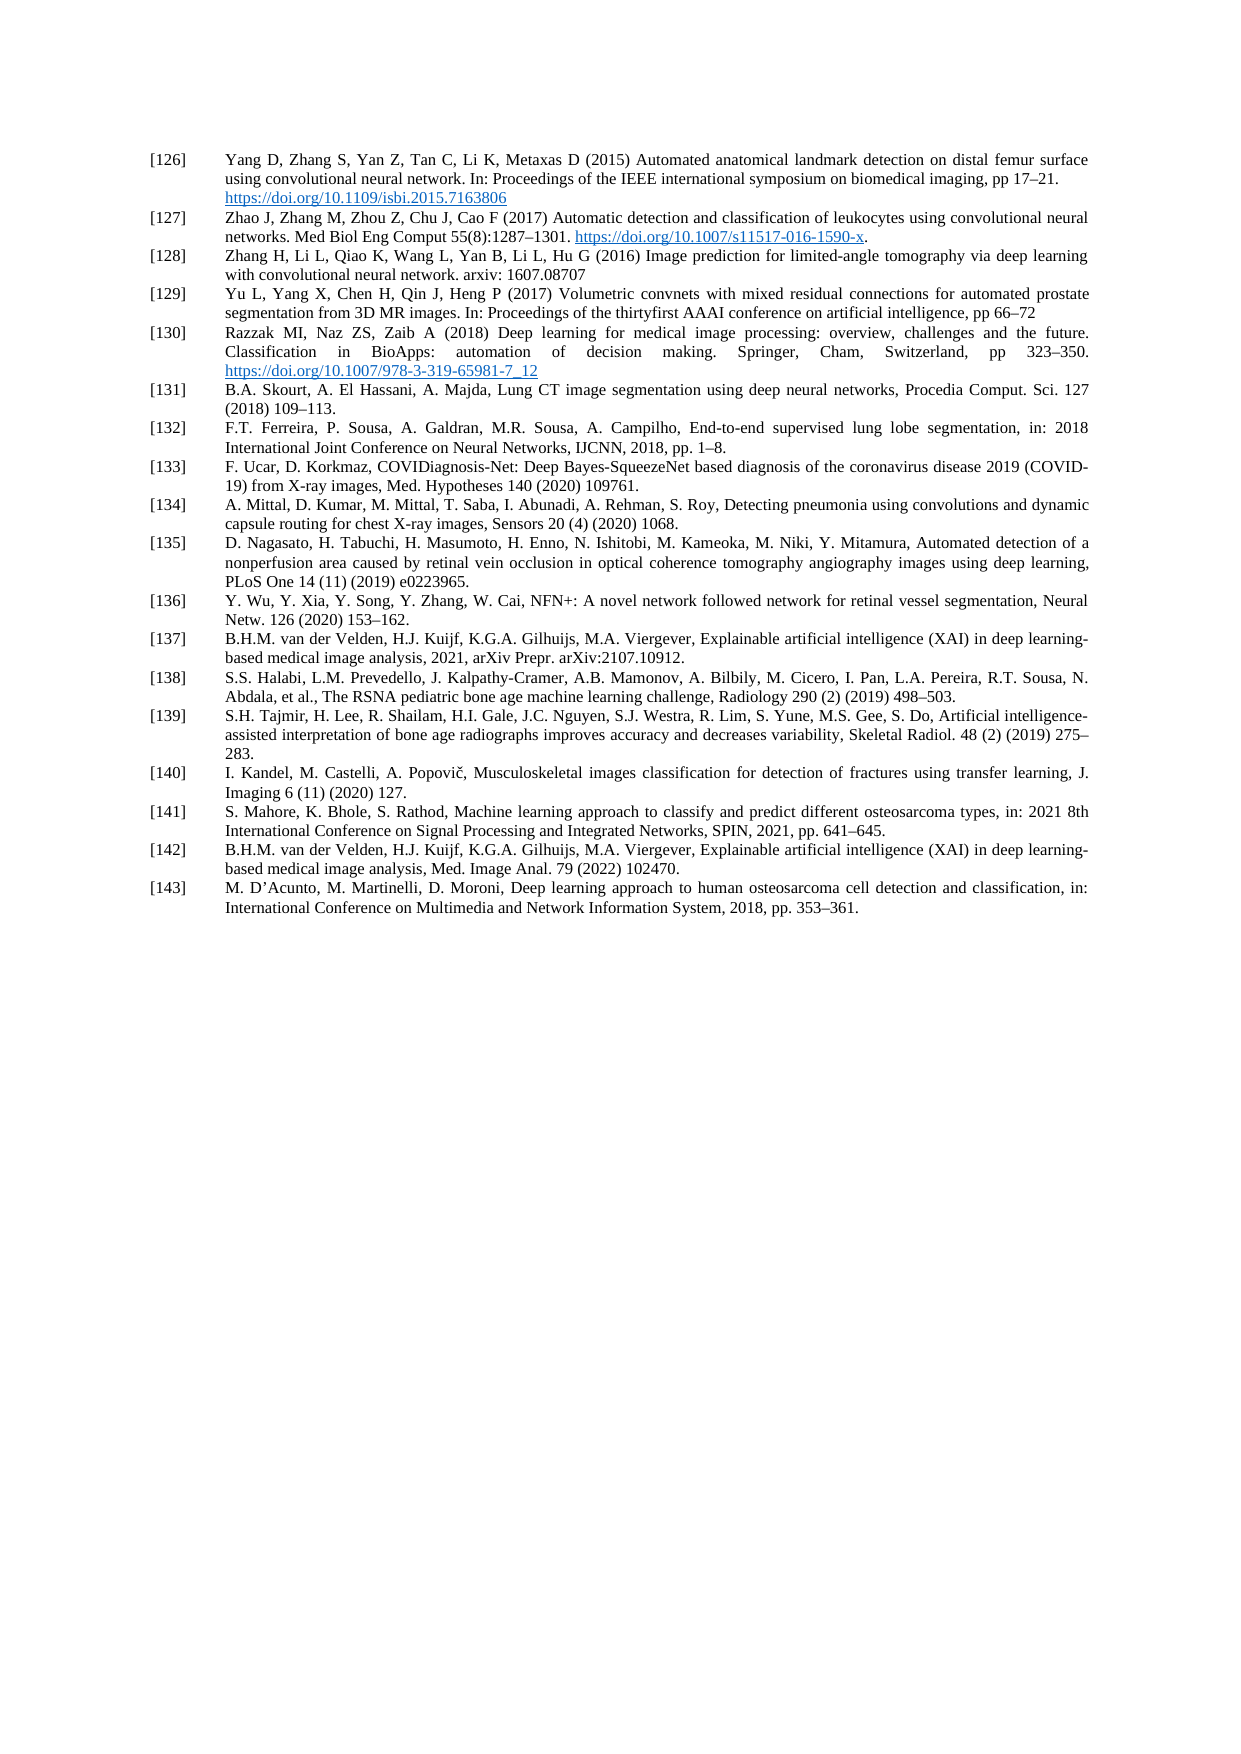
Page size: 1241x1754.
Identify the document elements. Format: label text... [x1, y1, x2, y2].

list Razzak MI, Naz ZS, Zaib A (2018) Deep learning for medical image processing: overview, challenges and the future. Classification in BioApps: automation of decision making. Springer, Cham, Switzerland, pp 323–350. https://doi.org/10.1007/978-3-319-65981-7_12 [150, 322, 1090, 380]
list D. Nagasato, H. Tabuchi, H. Masumoto, H. Enno, N. Ishitobi, M. Kameoka, M. Niki, Y. Mitamura, Automated detection of a nonperfusion area caused by retinal vein occlusion in optical coherence tomography angiography images using deep learning, PLoS One 14 (11) (2019) e0223965. [150, 533, 1090, 591]
list Yang D, Zhang S, Yan Z, Tan C, Li K, Metaxas D (2015) Automated anatomical landmark detection on distal femur surface using convolutional neural network. In: Proceedings of the IEEE international symposium on biomedical imaging, pp 17–21. [150, 150, 1090, 188]
list F. Ucar, D. Korkmaz, COVIDiagnosis-Net: Deep Bayes-SqueezeNet based diagnosis of the coronavirus disease 2019 (COVID-19) from X-ray images, Med. Hypotheses 140 (2020) 109761. [150, 457, 1090, 495]
list S.S. Halabi, L.M. Prevedello, J. Kalpathy-Cramer, A.B. Mamonov, A. Bilbily, M. Cicero, I. Pan, L.A. Pereira, R.T. Sousa, N. Abdala, et al., The RSNA pediatric bone age machine learning challenge, Radiology 290 (2) (2019) 498–503. [150, 667, 1090, 706]
list S. Mahore, K. Bhole, S. Rathod, Machine learning approach to classify and predict different osteosarcoma types, in: 2021 8th International Conference on Signal Processing and Integrated Networks, SPIN, 2021, pp. 641–645. [150, 802, 1090, 840]
list Zhang H, Li L, Qiao K, Wang L, Yan B, Li L, Hu G (2016) Image prediction for limited-angle tomography via deep learning with convolutional neural network. arxiv: 1607.08707 [150, 246, 1090, 284]
list Yu L, Yang X, Chen H, Qin J, Heng P (2017) Volumetric convnets with mixed residual connections for automated prostate segmentation from 3D MR images. In: Proceedings of the thirtyfirst AAAI conference on artificial intelligence, pp 66–72 [150, 284, 1090, 322]
list F.T. Ferreira, P. Sousa, A. Galdran, M.R. Sousa, A. Campilho, End-to-end supervised lung lobe segmentation, in: 2018 International Joint Conference on Neural Networks, IJCNN, 2018, pp. 1–8. [150, 418, 1090, 457]
list B.A. Skourt, A. El Hassani, A. Majda, Lung CT image segmentation using deep neural networks, Procedia Comput. Sci. 127 (2018) 109–113. [150, 380, 1090, 418]
list S.H. Tajmir, H. Lee, R. Shailam, H.I. Gale, J.C. Nguyen, S.J. Westra, R. Lim, S. Yune, M.S. Gee, S. Do, Artificial intelligence-assisted interpretation of bone age radiographs improves accuracy and decreases variability, Skeletal Radiol. 48 (2) (2019) 275–283. [150, 706, 1090, 763]
list M. D’Acunto, M. Martinelli, D. Moroni, Deep learning approach to human osteosarcoma cell detection and classification, in: International Conference on Multimedia and Network Information System, 2018, pp. 353–361. [150, 878, 1090, 917]
list B.H.M. van der Velden, H.J. Kuijf, K.G.A. Gilhuijs, M.A. Viergever, Explainable artificial intelligence (XAI) in deep learning-based medical image analysis, 2021, arXiv Prepr. arXiv:2107.10912. [150, 629, 1090, 667]
list I. Kandel, M. Castelli, A. Popovič, Musculoskeletal images classification for detection of fractures using transfer learning, J. Imaging 6 (11) (2020) 127. [150, 763, 1090, 802]
list https://doi.org/10.1109/isbi.2015.7163806 [225, 188, 1090, 207]
list B.H.M. van der Velden, H.J. Kuijf, K.G.A. Gilhuijs, M.A. Viergever, Explainable artificial intelligence (XAI) in deep learning-based medical image analysis, Med. Image Anal. 79 (2022) 102470. [150, 840, 1090, 878]
list A. Mittal, D. Kumar, M. Mittal, T. Saba, I. Abunadi, A. Rehman, S. Roy, Detecting pneumonia using convolutions and dynamic capsule routing for chest X-ray images, Sensors 20 (4) (2020) 1068. [150, 495, 1090, 533]
list Y. Wu, Y. Xia, Y. Song, Y. Zhang, W. Cai, NFN+: A novel network followed network for retinal vessel segmentation, Neural Netw. 126 (2020) 153–162. [150, 591, 1090, 629]
list Zhao J, Zhang M, Zhou Z, Chu J, Cao F (2017) Automatic detection and classification of leukocytes using convolutional neural networks. Med Biol Eng Comput 55(8):1287–1301. https://doi.org/10.1007/s11517-016-1590-x. [150, 207, 1090, 246]
